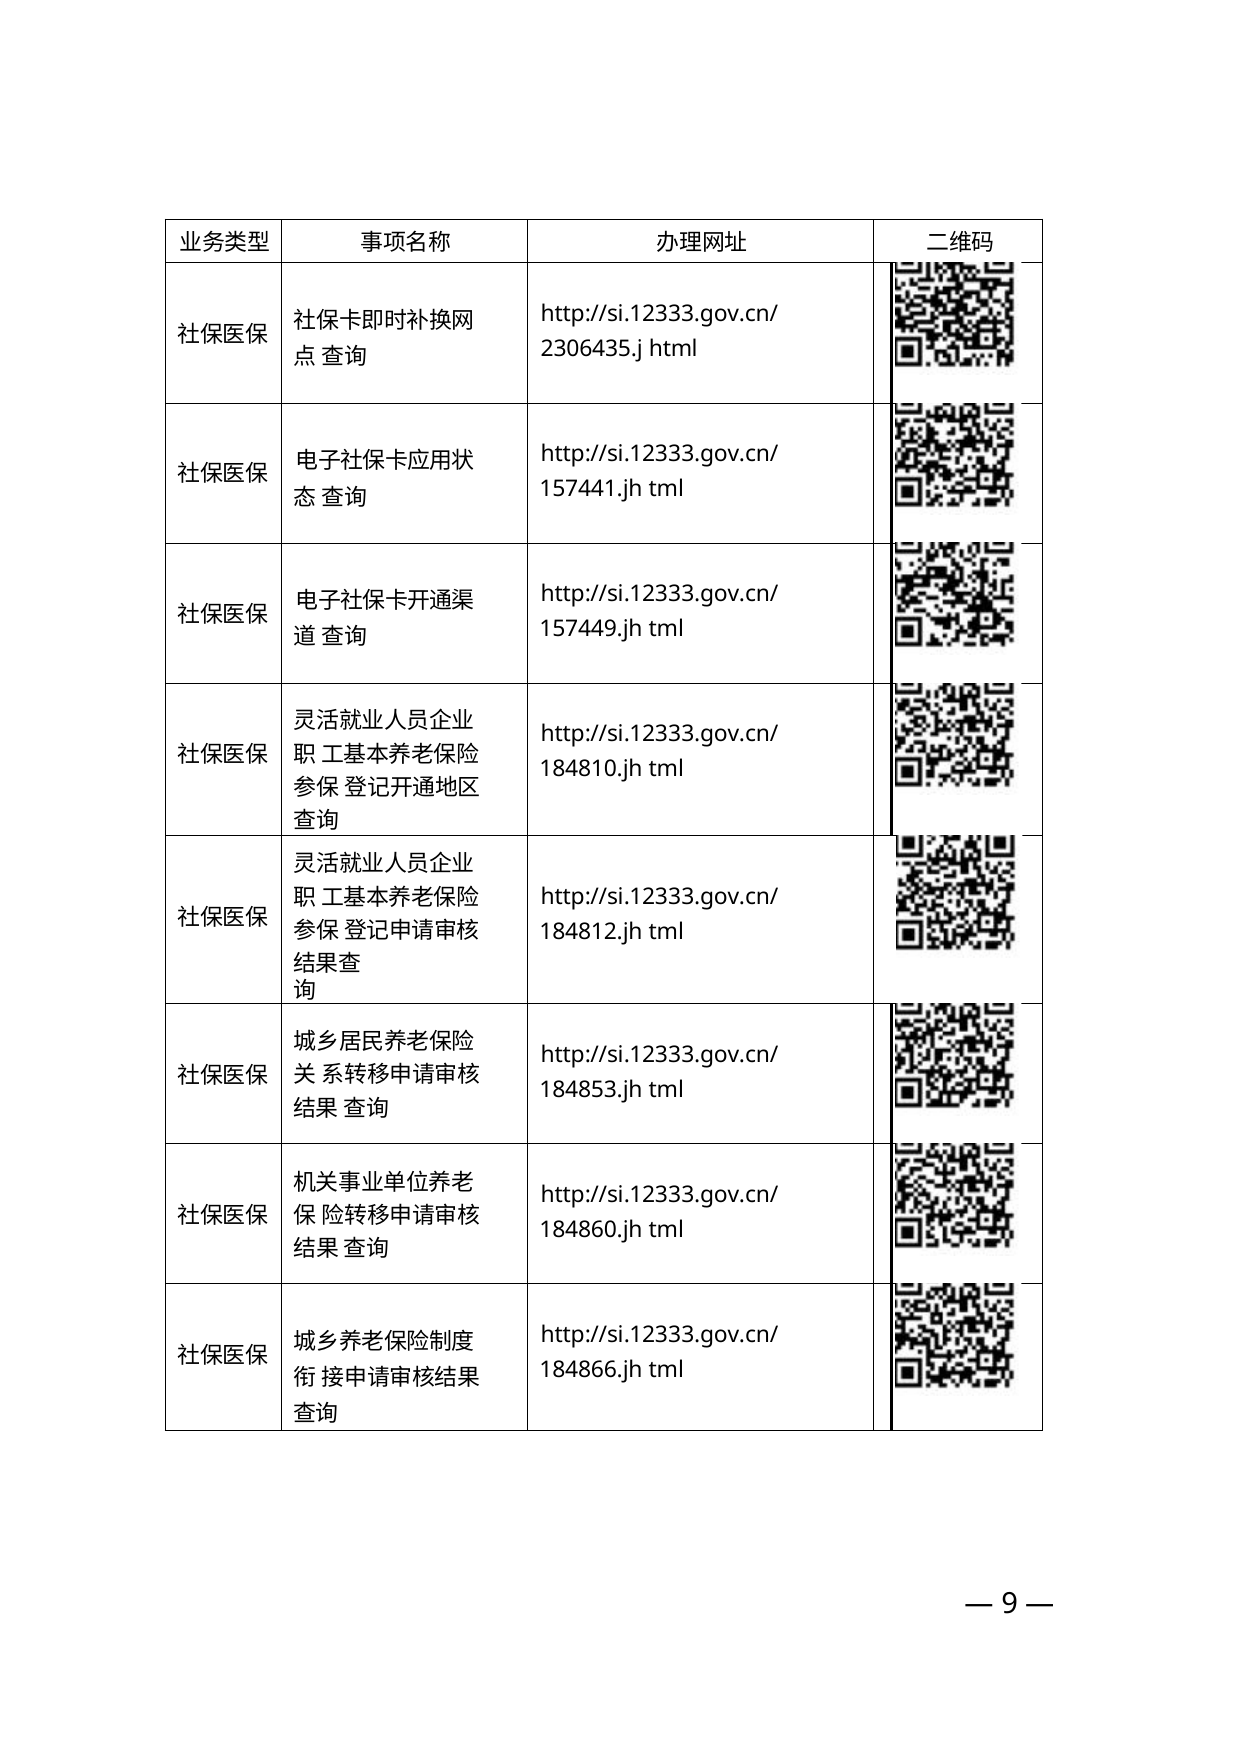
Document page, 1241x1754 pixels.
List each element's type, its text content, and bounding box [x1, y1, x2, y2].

table_cell 灵活就业人员企业职 工基本养老保险参保 登记申请审核结果查 询 [282, 836, 527, 1003]
table_cell http://si.12333.gov.cn/2306435.j html [528, 263, 873, 402]
table_cell [893, 544, 1042, 683]
picture [895, 262, 1022, 375]
table_cell http://si.12333.gov.cn/184810.jh tml [528, 684, 873, 835]
table_cell 社保卡即时补换网点 查询 [282, 263, 527, 402]
table_cell 社保医保 [166, 263, 281, 402]
table_cell 机关事业单位养老保 险转移申请审核结果 查询 [282, 1144, 527, 1283]
picture [896, 835, 1023, 958]
table_cell http://si.12333.gov.cn/184866.jh tml [528, 1284, 873, 1430]
table_cell http://si.12333.gov.cn/184812.jh tml [528, 836, 873, 1003]
table_cell http://si.12333.gov.cn/184860.jh tml [528, 1144, 873, 1283]
table_cell [874, 544, 890, 683]
table_cell 社保医保 [166, 836, 281, 1003]
picture [895, 683, 1022, 795]
table_cell 城乡养老保险制度衔 接申请审核结果查询 [282, 1284, 527, 1430]
table_cell http://si.12333.gov.cn/157441.jh tml [528, 404, 873, 542]
table_cell 电子社保卡开通渠道 查询 [282, 544, 527, 683]
table_cell [874, 263, 890, 402]
table_cell 社保医保 [166, 544, 281, 683]
picture [895, 403, 1022, 515]
table_cell [874, 1004, 890, 1143]
table_cell [893, 684, 1042, 835]
picture [895, 1003, 1022, 1116]
table_cell [874, 1144, 890, 1283]
picture [895, 1143, 1022, 1256]
table_cell [893, 1144, 1042, 1283]
table_cell 社保医保 [166, 1004, 281, 1143]
table_cell 社保医保 [166, 404, 281, 542]
table_cell [874, 684, 890, 835]
table_header 办理网址 [528, 220, 873, 262]
table_header 业务类型 [166, 220, 281, 262]
table_cell 城乡居民养老保险关 系转移申请审核结果 查询 [282, 1004, 527, 1143]
table_cell [893, 1004, 1042, 1143]
table_cell 电子社保卡应用状态 查询 [282, 404, 527, 542]
table_cell [874, 836, 1042, 1003]
picture [895, 542, 1022, 655]
table_header 二维码 [874, 220, 1042, 262]
table_cell 灵活就业人员企业职 工基本养老保险参保 登记开通地区查询 [282, 684, 527, 835]
table_cell [893, 1284, 1042, 1430]
table_cell http://si.12333.gov.cn/157449.jh tml [528, 544, 873, 683]
table_cell 社保医保 [166, 1284, 281, 1430]
table_cell 社保医保 [166, 1144, 281, 1283]
table_cell [874, 1284, 890, 1430]
table_header 事项名称 [282, 220, 527, 262]
table_cell http://si.12333.gov.cn/184853.jh tml [528, 1004, 873, 1143]
table_cell [893, 404, 1042, 542]
picture [895, 1283, 1022, 1396]
table_cell [893, 263, 1042, 402]
table_cell [874, 404, 890, 542]
table_cell 社保医保 [166, 684, 281, 835]
